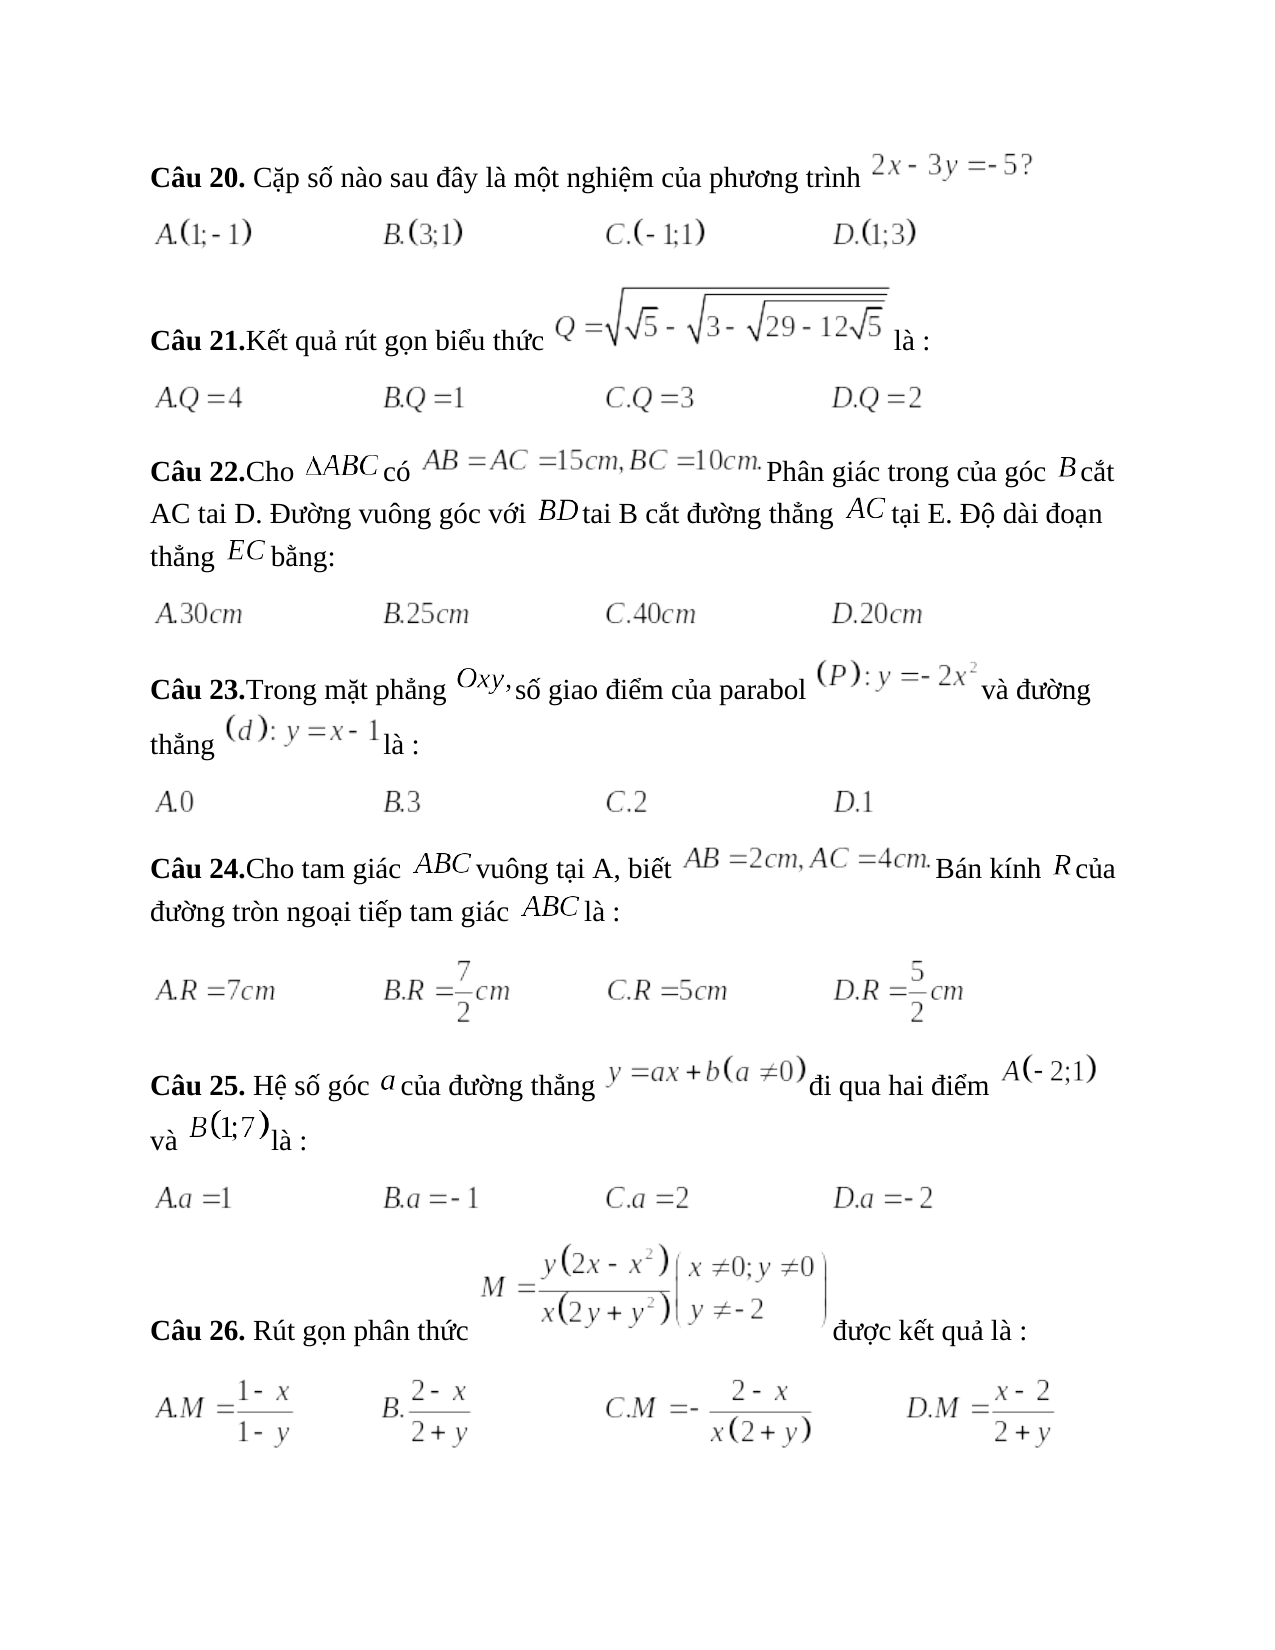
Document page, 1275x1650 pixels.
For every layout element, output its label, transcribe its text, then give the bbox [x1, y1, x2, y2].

text Câu 26. Rút gọn phân thức được kết quả là : [150, 1239, 1125, 1347]
text Câu 24.Cho tam giác vuông tại A, biết Bán kính của đường tròn ngoại tiếp tam giác là : [150, 843, 1125, 928]
text Câu 22.Cho có Phân giác trong của góc cắt AC tai D. Đường vuông góc với tai B cắt đường thẳng tại E. Độ dài đoạn thẳng bằng: [150, 445, 1125, 572]
text Câu 20. Cặp số nào sau đây là một nghiệm của phương trình [150, 150, 1125, 194]
text Câu 25. Hệ số góc của đường thẳng đi qua hai điểm và là : [150, 1052, 1125, 1157]
text Câu 23.Trong mặt phẳng số giao điểm của parabol và đường thẳng là : [150, 654, 1125, 761]
text Câu 21.Kết quả rút gọn biểu thức là : [150, 283, 1125, 357]
